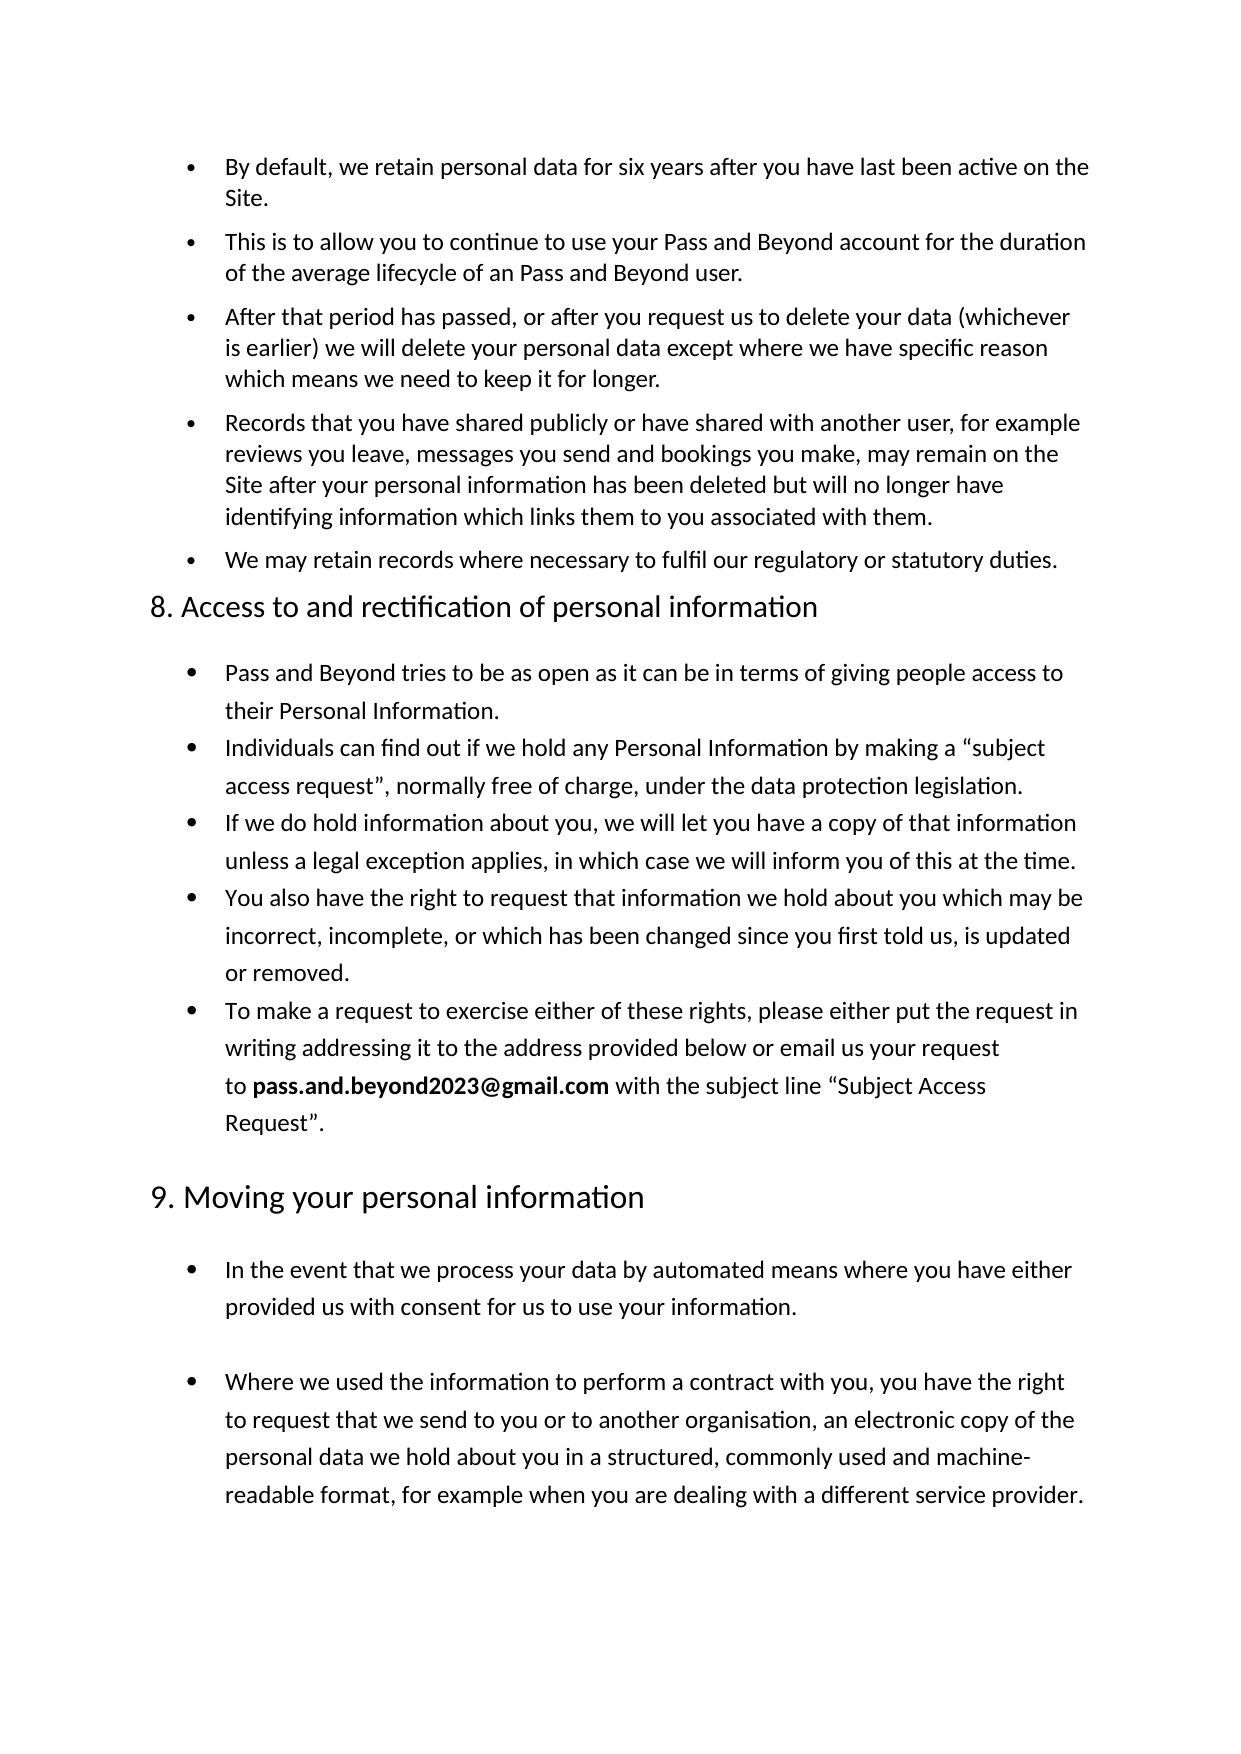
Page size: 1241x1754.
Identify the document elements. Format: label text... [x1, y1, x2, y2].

list Individuals can find out if we hold any Personal Information by making a “subject access request”, normally free of charge, under the data protection legislation. [187, 726, 1090, 801]
list This is to allow you to continue to use your Pass and Beyond account for the duration of the average lifecycle of an Pass and Beyond user. [187, 225, 1090, 287]
subtitle 9. Moving your personal information [150, 1176, 1090, 1216]
list Records that you have shared publicly or have shared with another user, for example reviews you leave, messages you send and bookings you make, may remain on the Site after your personal information has been deleted but will no longer have identifying information which links them to you associated with them. [187, 406, 1090, 531]
list By default, we retain personal data for six years after you have last been active on the Site. [187, 150, 1090, 212]
list Pass and Beyond tries to be as open as it can be in terms of giving people access to their Personal Information. [187, 651, 1090, 726]
list To make a request to exercise either of these rights, please either put the request in writing addressing it to the address provided below or email us your request to pass.and.beyond2023@gmail.com with the subject line “Subject Access Request”. [187, 988, 1090, 1138]
list In the event that we process your data by automated means where you have either provided us with consent for us to use your information. [187, 1247, 1090, 1322]
list We may retain records where necessary to fulfil our regulatory or statutory duties. [187, 544, 1090, 575]
list You also have the right to request that information we hold about you which may be incorrect, incomplete, or which has been changed since you first told us, is updated or removed. [187, 876, 1090, 988]
list After that period has passed, or after you request us to delete your data (whichever is earlier) we will delete your personal data except where we have specific reason which means we need to keep it for longer. [187, 300, 1090, 394]
list If we do hold information about you, we will let you have a copy of that information unless a legal exception applies, in which case we will inform you of this at the time. [187, 801, 1090, 876]
list Where we used the information to perform a contract with you, you have the right to request that we send to you or to another organisation, an electronic copy of the personal data we hold about you in a structured, commonly used and machine-readable format, for example when you are dealing with a different service provider. [187, 1359, 1090, 1509]
subtitle 8. Access to and rectification of personal information [150, 587, 1090, 626]
